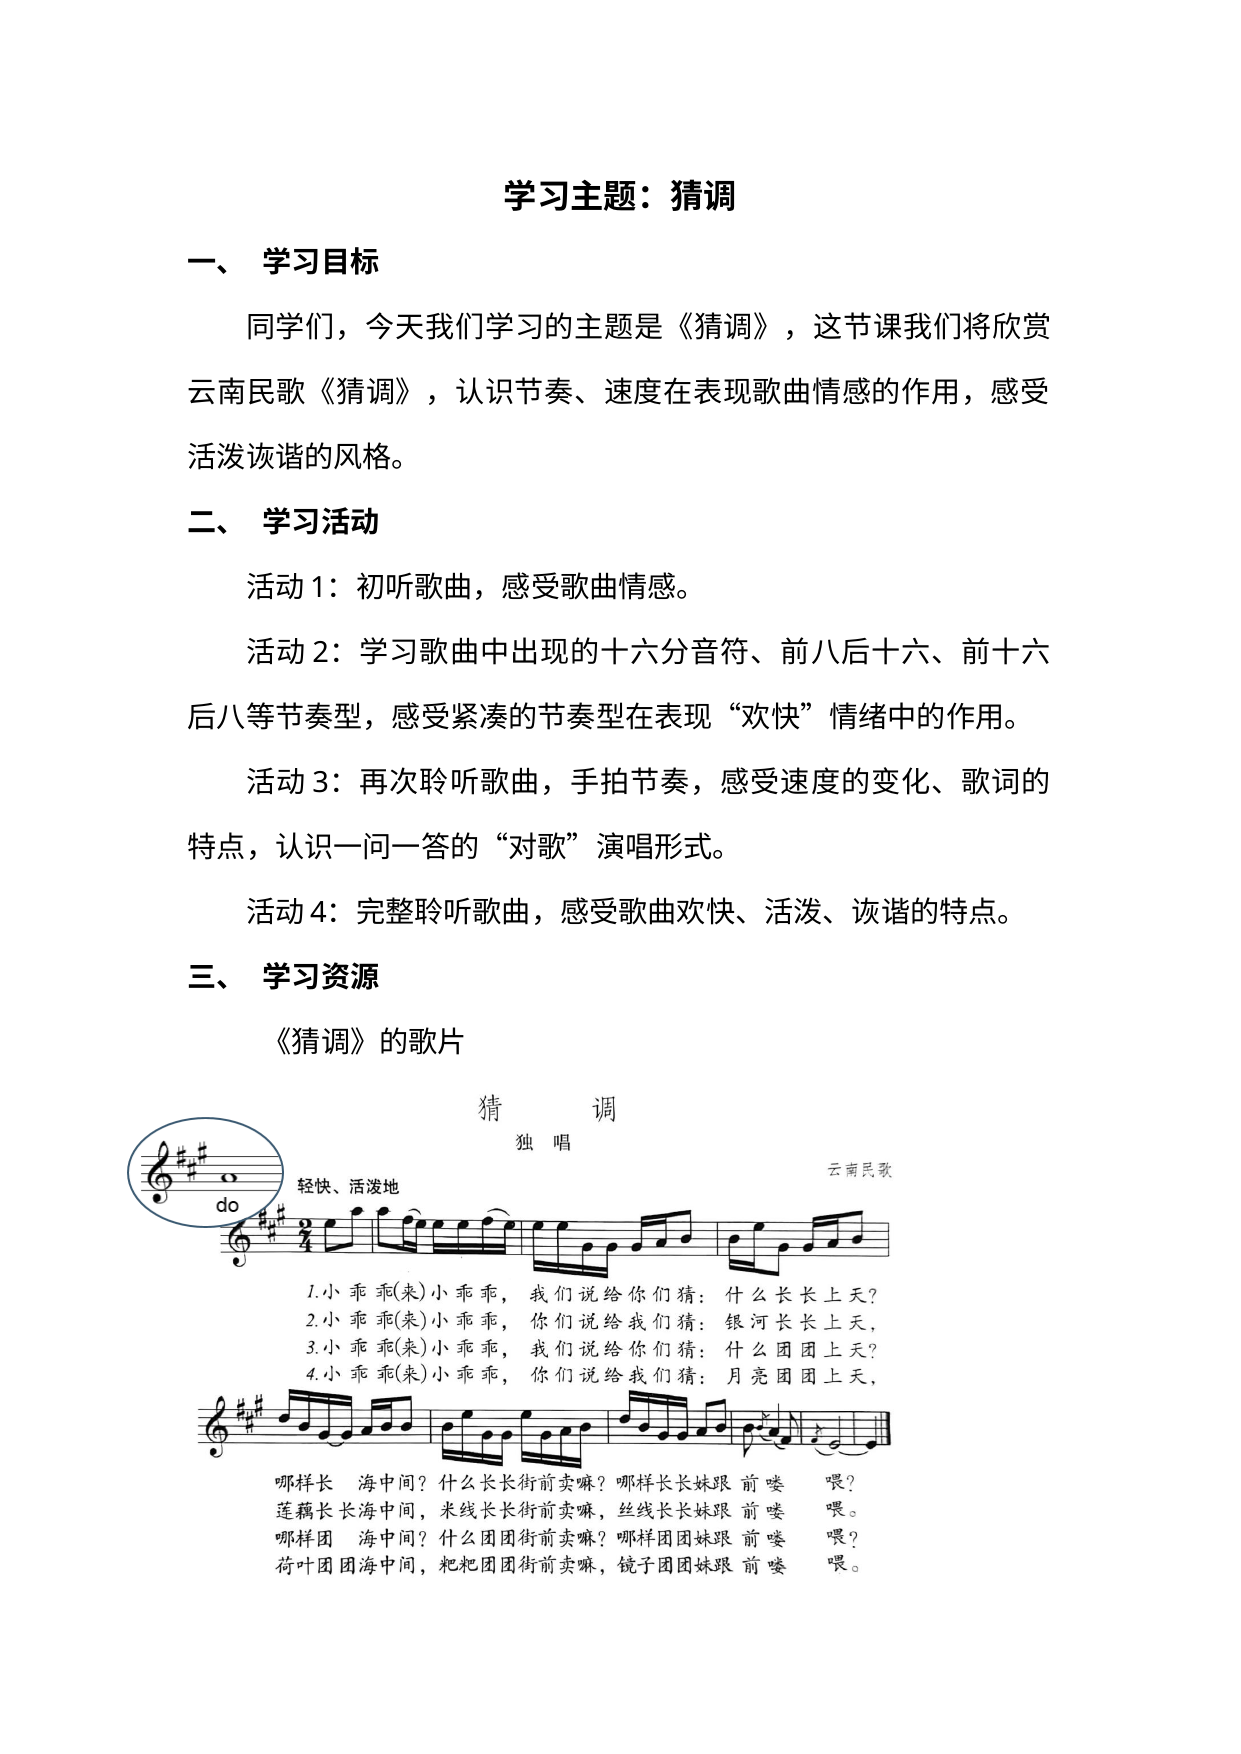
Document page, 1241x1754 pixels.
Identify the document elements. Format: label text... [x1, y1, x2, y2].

text 活动1：初听歌曲，感受歌曲情感。 [187, 552, 1053, 617]
picture [126, 1072, 903, 1590]
text 学习主题：猜调 [187, 162, 1053, 227]
list 《猜调》的歌片 [262, 1007, 1053, 1072]
list 学习资源 [187, 942, 1053, 1007]
text 同学们，今天我们学习的主题是《猜调》，这节课我们将欣赏云南民歌《猜调》，认识节奏、速度在表现歌曲情感的作用，感受活泼诙谐的风格。 [187, 292, 1053, 487]
list 学习活动 [187, 487, 1053, 552]
list 学习目标 [187, 227, 1053, 292]
text 活动3：再次聆听歌曲，手拍节奏，感受速度的变化、歌词的特点，认识一问一答的“对歌”演唱形式。 [187, 747, 1053, 877]
text 活动2：学习歌曲中出现的十六分音符、前八后十六、前十六后八等节奏型，感受紧凑的节奏型在表现“欢快”情绪中的作用。 [187, 617, 1053, 747]
text 活动4：完整聆听歌曲，感受歌曲欢快、活泼、诙谐的特点。 [187, 877, 1053, 942]
